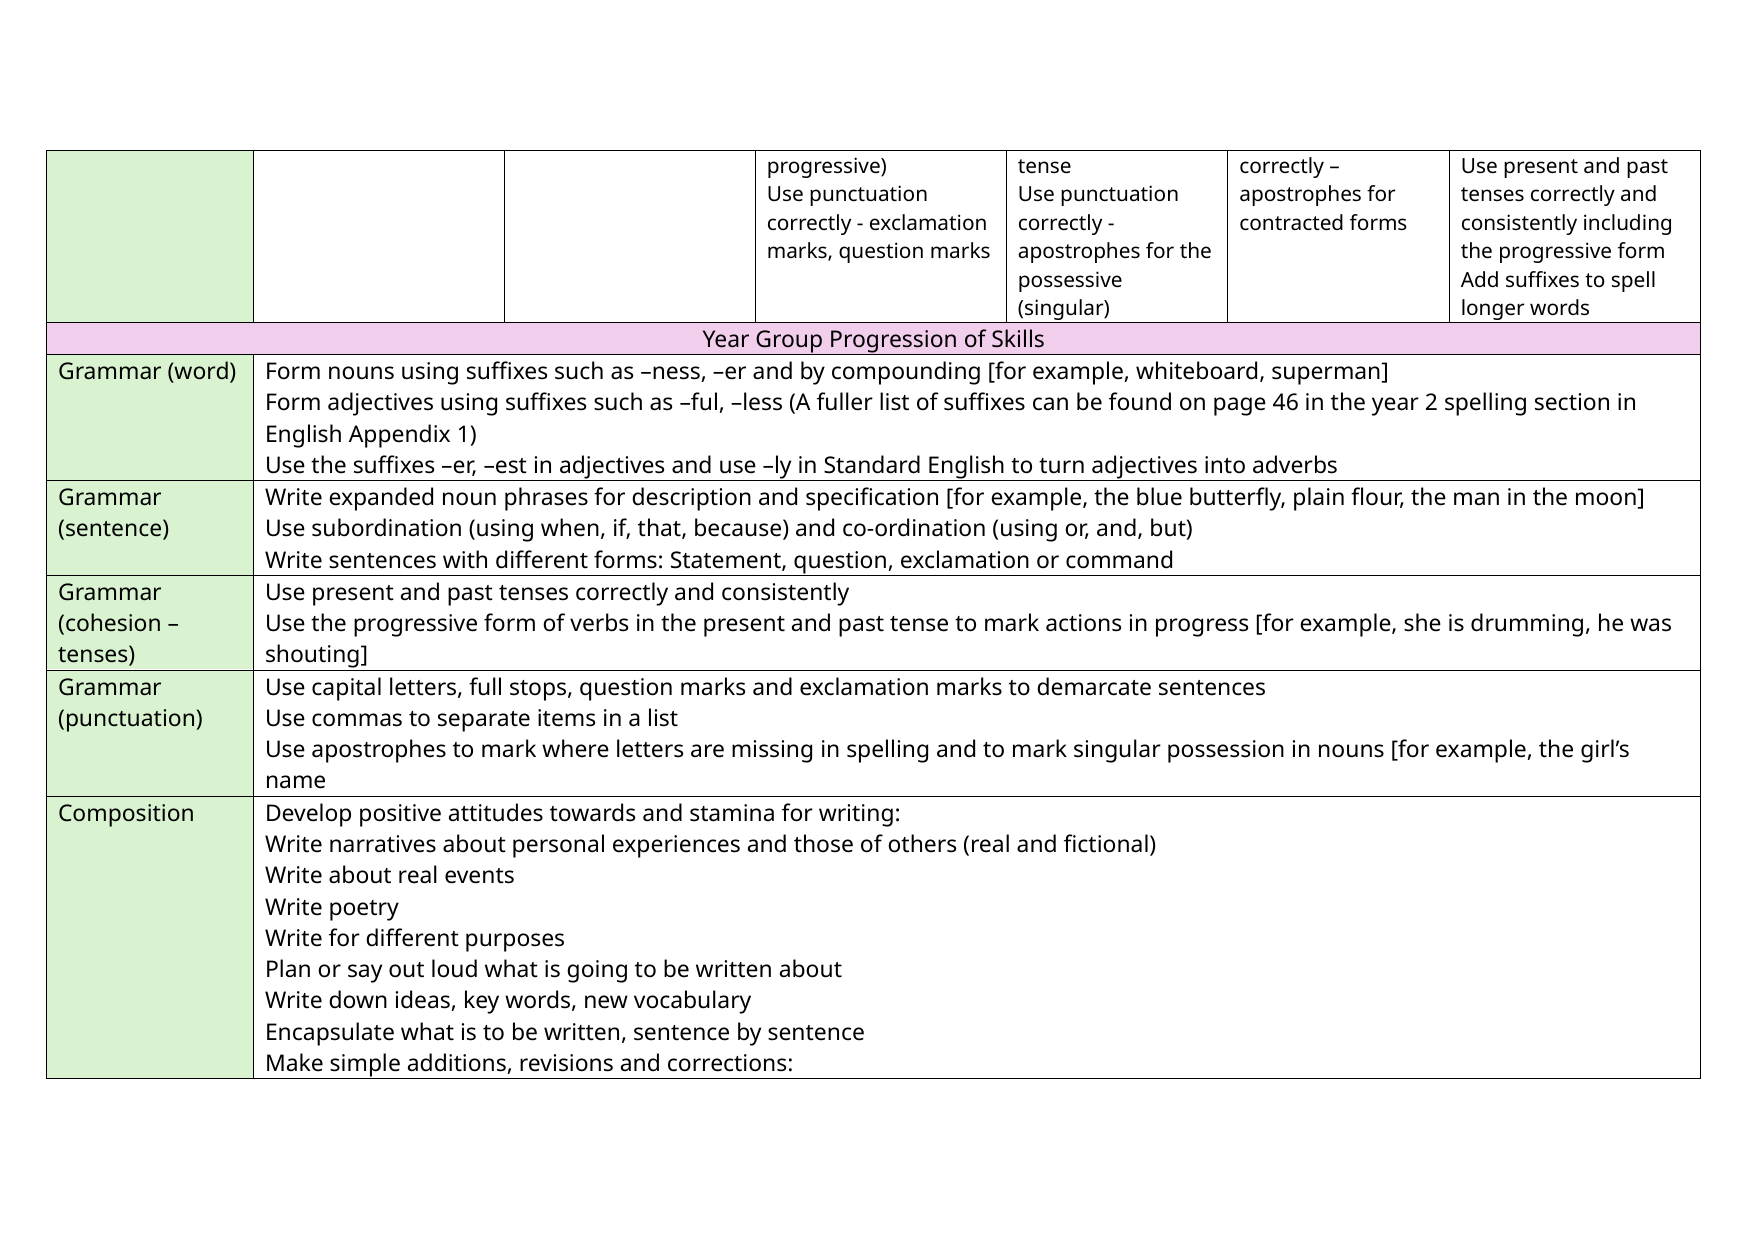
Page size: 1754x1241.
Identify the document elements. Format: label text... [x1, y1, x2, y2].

table_cell Grammar (punctuation) [47, 671, 253, 796]
table_cell Use capital letters, full stops, question marks and exclamation marks to demarcate sentences Use commas to separate items in a list Use apostrophes to mark where letters are missing in spelling and to mark singular possession in nouns [for example, the girl’s name [254, 671, 1700, 796]
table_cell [756, 151, 1006, 322]
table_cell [505, 151, 755, 322]
table_cell Composition [47, 797, 253, 1078]
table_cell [1450, 151, 1700, 322]
table_cell Form nouns using suffixes such as –ness, –er and by compounding [for example, whiteboard, superman] Form adjectives using suffixes such as –ful, –less (A fuller list of suffixes can be found on page 46 in the year 2 spelling section in English Appendix 1) Use the suffixes –er, –est in adjectives and use –ly in Standard English to turn adjectives into adverbs [254, 355, 1700, 480]
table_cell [1007, 151, 1227, 322]
table_cell Year Group Progression of Skills [47, 323, 1700, 354]
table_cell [47, 151, 253, 322]
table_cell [1228, 151, 1449, 322]
table_cell Grammar (word) [47, 355, 253, 480]
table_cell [254, 151, 504, 322]
table_cell Use present and past tenses correctly and consistently Use the progressive form of verbs in the present and past tense to mark actions in progress [for example, she is drumming, he was shouting] [254, 576, 1700, 669]
table_cell Grammar (cohesion – tenses) [47, 576, 253, 669]
table_cell Write expanded noun phrases for description and specification [for example, the blue butterfly, plain flour, the man in the moon] Use subordination (using when, if, that, because) and co-ordination (using or, and, but) Write sentences with different forms: Statement, question, exclamation or command [254, 481, 1700, 575]
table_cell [254, 797, 1700, 1078]
table_cell Grammar (sentence) [47, 481, 253, 575]
